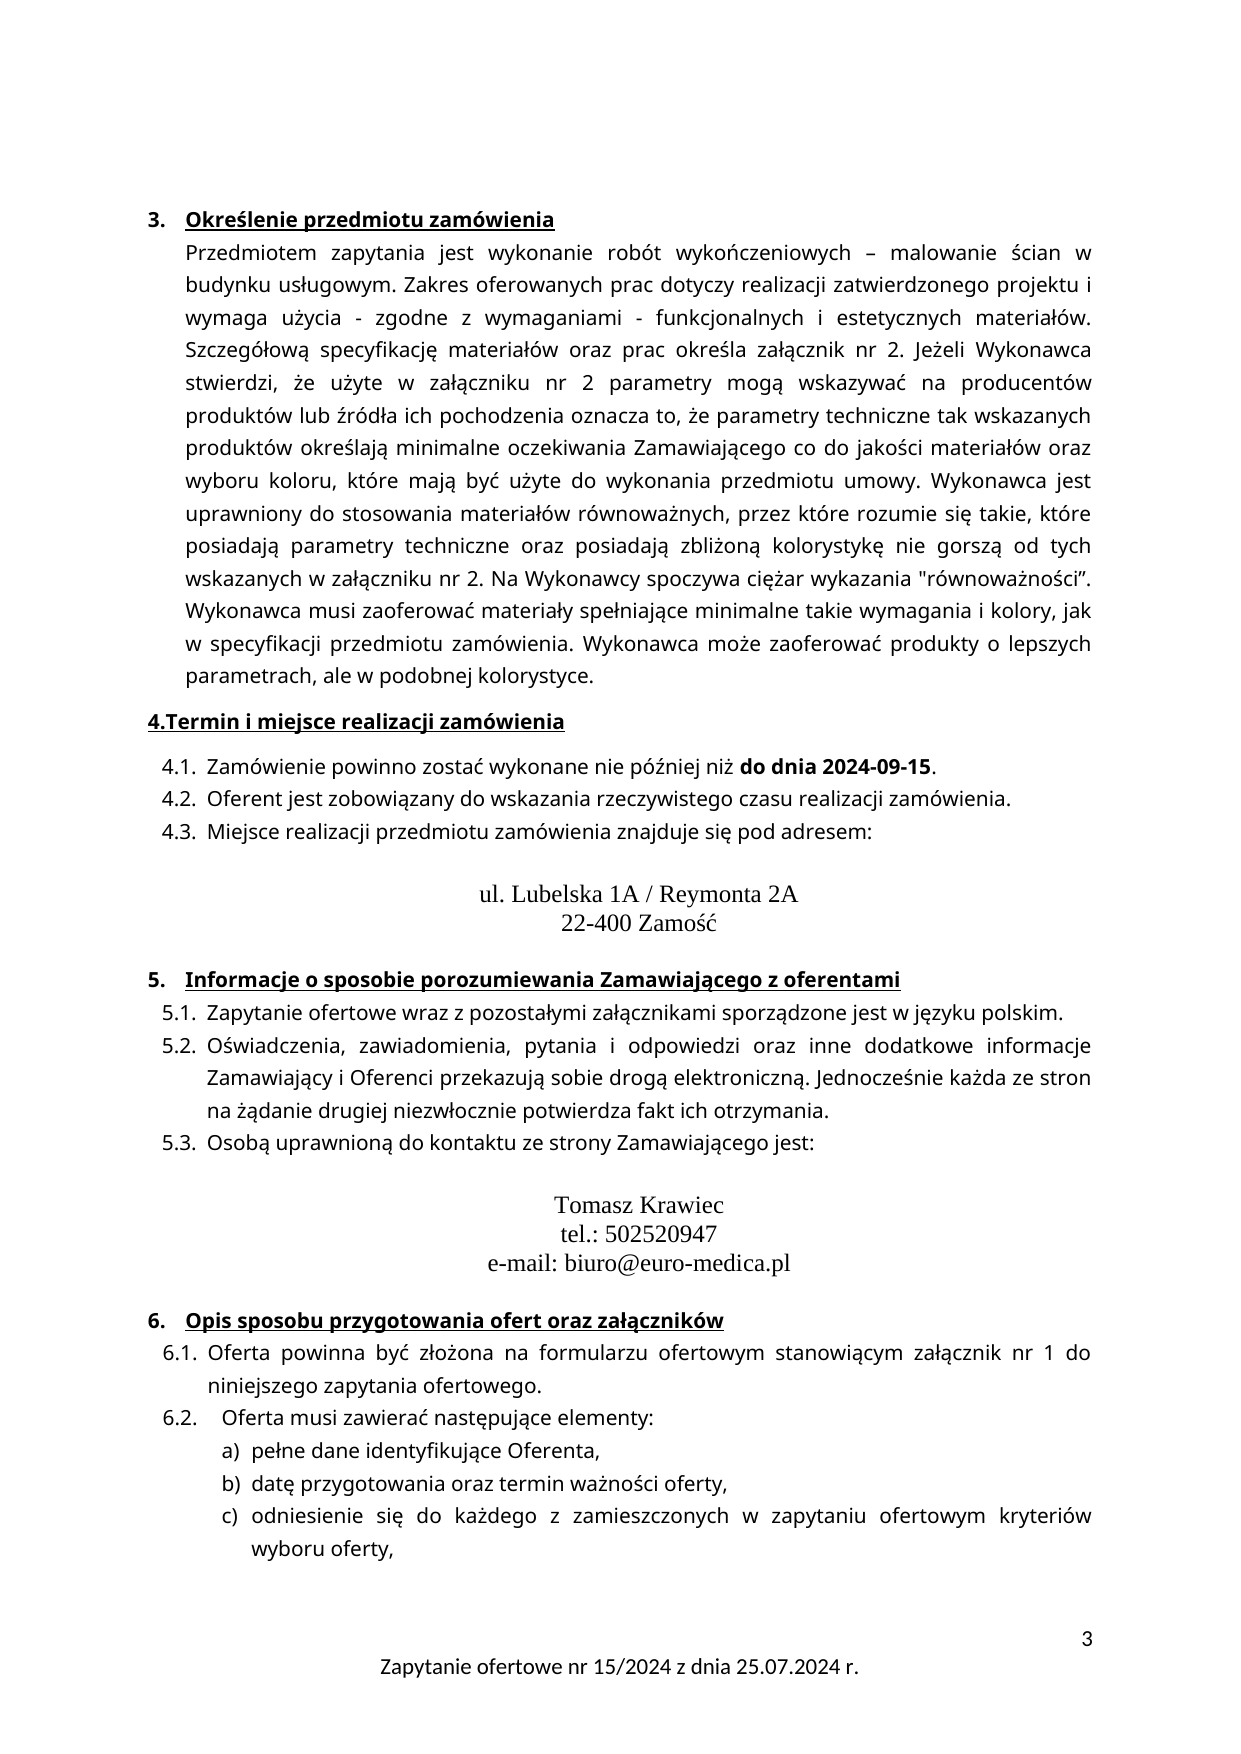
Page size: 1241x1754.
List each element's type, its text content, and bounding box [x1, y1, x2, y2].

text ul. Lubelska 1A / Reymonta 2A 22-400 Zamość [185, 879, 1093, 936]
list Oferta musi zawierać następujące elementy: [162, 1403, 1093, 1432]
list Oferta powinna być złożona na formularzu ofertowym stanowiącym załącznik nr 1 do niniejszego zapytania ofertowego. [162, 1338, 1093, 1399]
list Oświadczenia, zawiadomienia, pytania i odpowiedzi oraz inne dodatkowe informacje Zamawiający i Oferenci przekazują sobie drogą elektroniczną. Jednocześnie każda ze stron na żądanie drugiej niezwłocznie potwierdza fakt ich otrzymania. [162, 1031, 1093, 1124]
list datę przygotowania oraz termin ważności oferty, [221, 1469, 1093, 1497]
list Oferent jest zobowiązany do wskazania rzeczywistego czasu realizacji zamówienia. [162, 784, 1093, 813]
list Osobą uprawnioną do kontaktu ze strony Zamawiającego jest: [162, 1128, 1093, 1157]
list odniesienie się do każdego z zamieszczonych w zapytaniu ofertowym kryteriów wyboru oferty, [221, 1501, 1093, 1562]
list pełne dane identyfikujące Oferenta, [221, 1436, 1093, 1464]
text Przedmiotem zapytania jest wykonanie robót wykończeniowych – malowanie ścian w budynku usługowym. Zakres oferowanych prac dotyczy realizacji zatwierdzonego projektu i wymaga użycia - zgodne z wymaganiami - funkcjonalnych i estetycznych materiałów. Szczegółową specyfikację materiałów oraz prac określa załącznik nr 2. Jeżeli Wykonawca stwierdzi, że użyte w załączniku nr 2 parametry mogą wskazywać na producentów produktów lub źródła ich pochodzenia oznacza to, że parametry techniczne tak wskazanych produktów określają minimalne oczekiwania Zamawiającego co do jakości materiałów oraz wyboru koloru, które mają być użyte do wykonania przedmiotu umowy. Wykonawca jest uprawniony do stosowania materiałów równoważnych, przez które rozumie się takie, które posiadają parametry techniczne oraz posiadają zbliżoną kolorystykę nie gorszą od tych wskazanych w załączniku nr 2. Na Wykonawcy spoczywa ciężar wykazania "równoważności”. Wykonawca musi zaoferować materiały spełniające minimalne takie wymagania i kolory, jak w specyfikacji przedmiotu zamówienia. Wykonawca może zaoferować produkty o lepszych parametrach, ale w podobnej kolorystyce. [185, 238, 1093, 690]
text 4.Termin i miejsce realizacji zamówienia [148, 707, 1093, 735]
text Tomasz Krawiec tel.: 502520947 e-mail: biuro@euro-medica.pl [185, 1190, 1093, 1277]
subtitle Opis sposobu przygotowania ofert oraz załączników [148, 1306, 1093, 1334]
list Miejsce realizacji przedmiotu zamówienia znajduje się pod adresem: [162, 817, 1093, 846]
subtitle Informacje o sposobie porozumiewania Zamawiającego z oferentami [148, 966, 1093, 994]
list Zamówienie powinno zostać wykonane nie później niż do dnia 2024-09-15. [162, 752, 1093, 780]
subtitle Określenie przedmiotu zamówienia [148, 205, 1093, 234]
list Zapytanie ofertowe wraz z pozostałymi załącznikami sporządzone jest w języku polskim. [162, 998, 1093, 1027]
